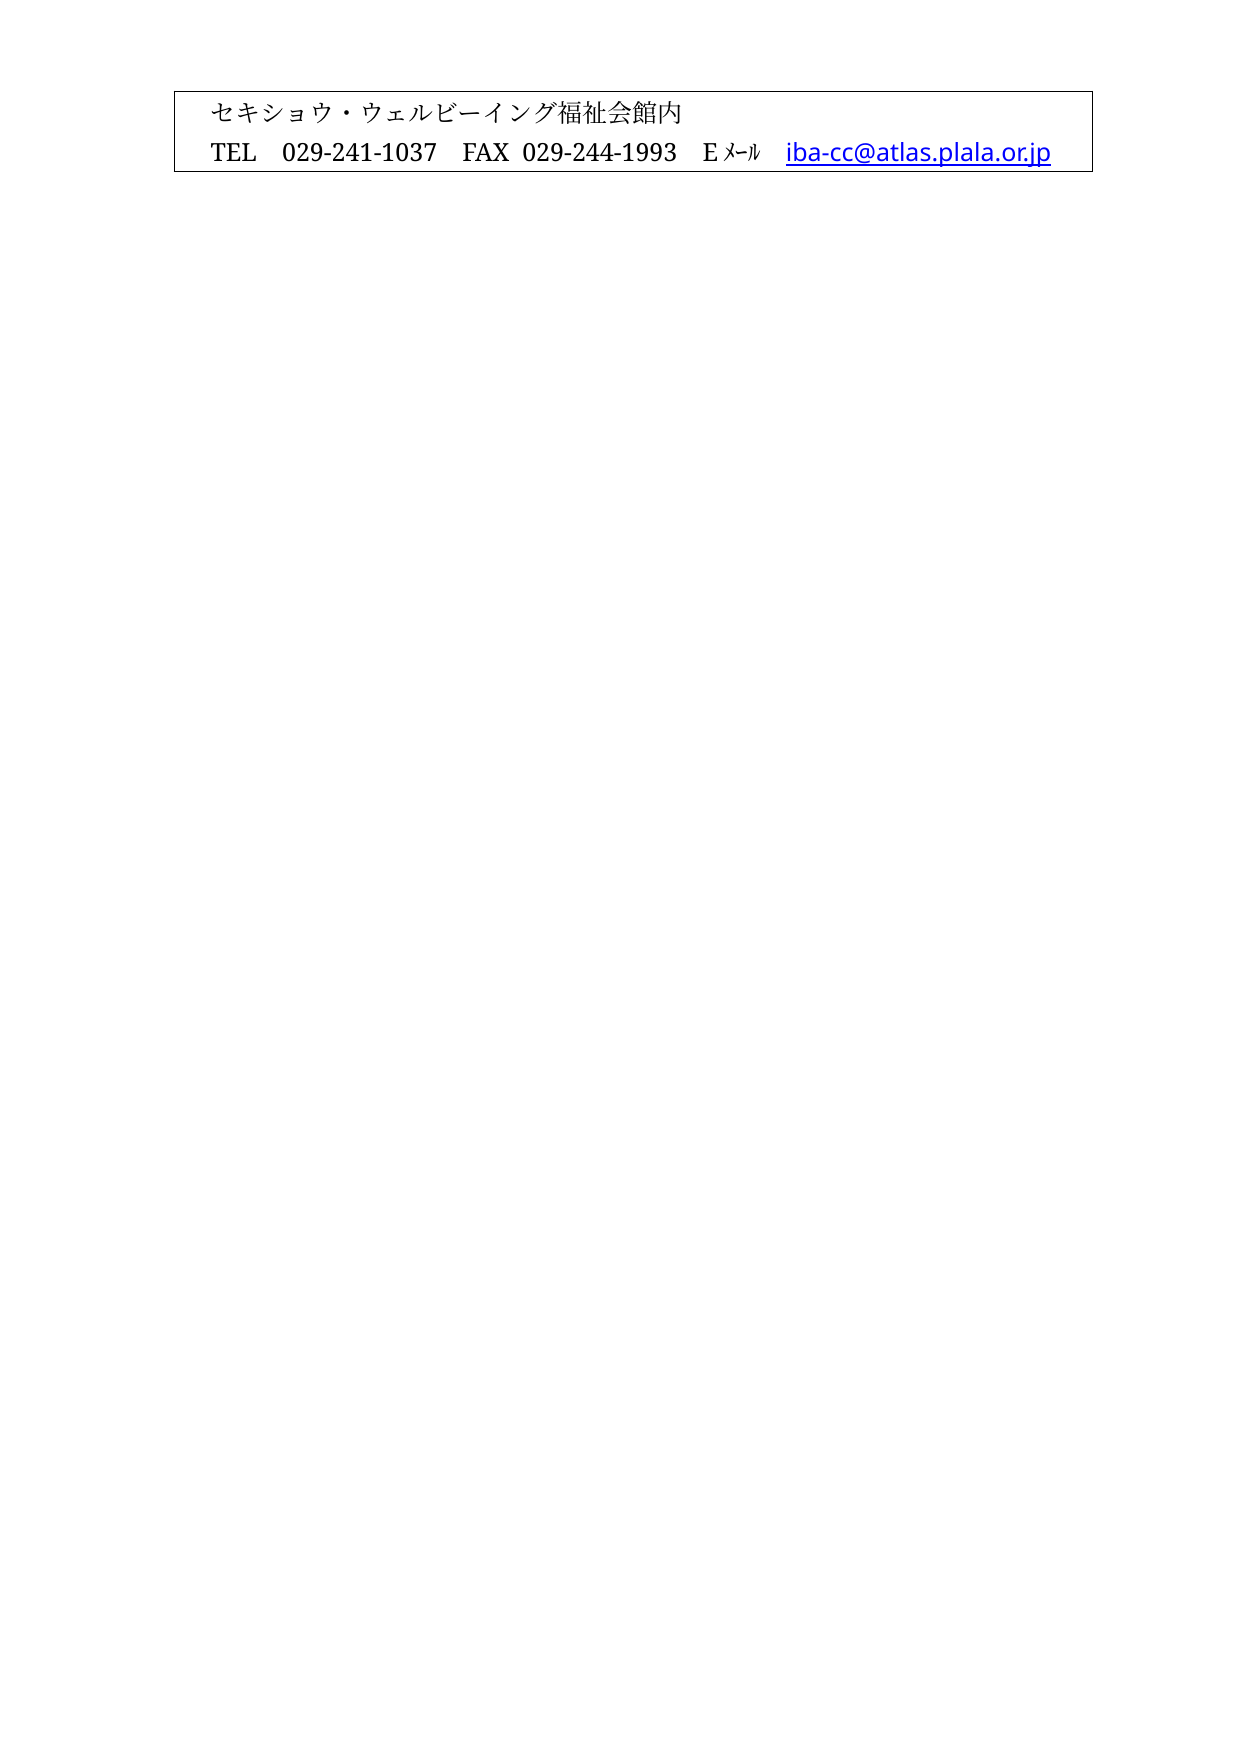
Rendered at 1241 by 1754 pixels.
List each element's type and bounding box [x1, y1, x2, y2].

table_header [175, 92, 1092, 171]
